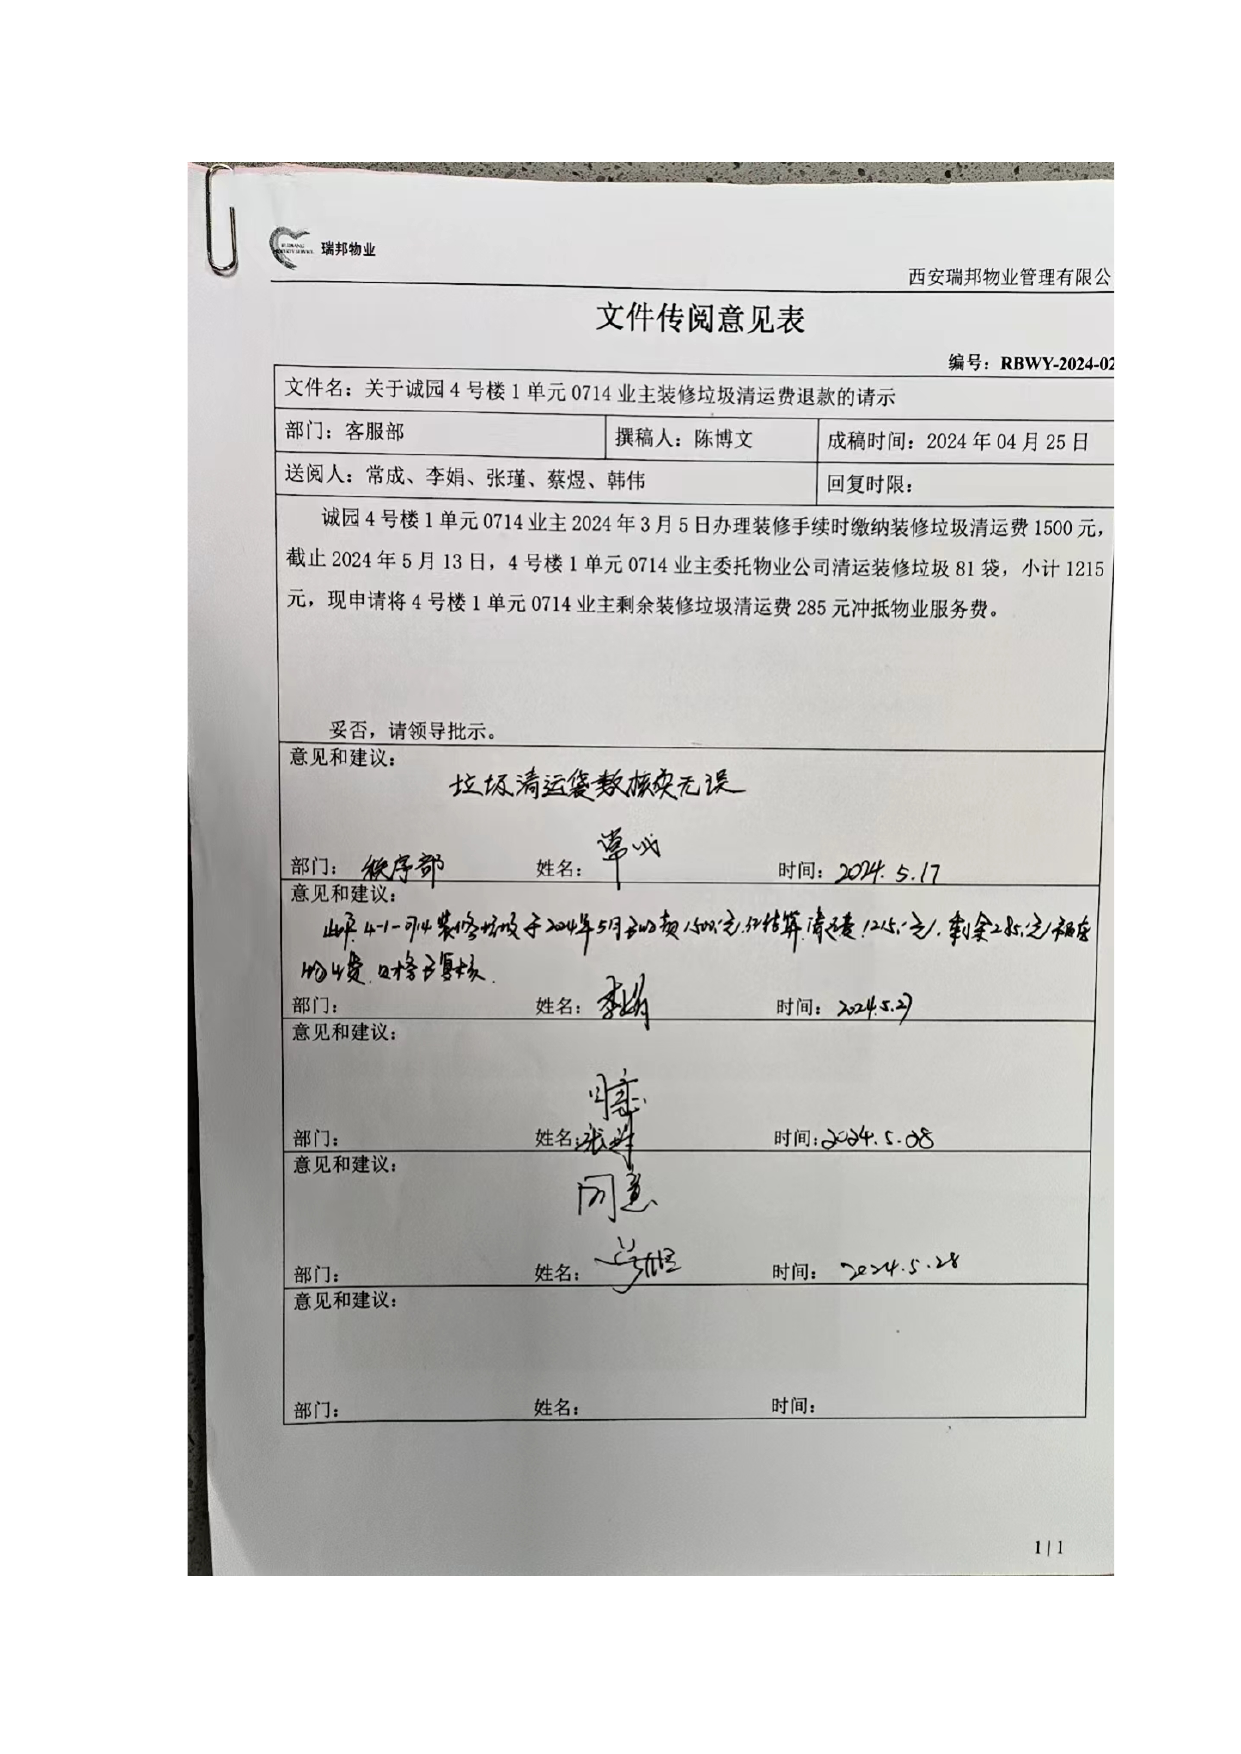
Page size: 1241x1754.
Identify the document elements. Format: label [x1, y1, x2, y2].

picture [187, 162, 1115, 1576]
